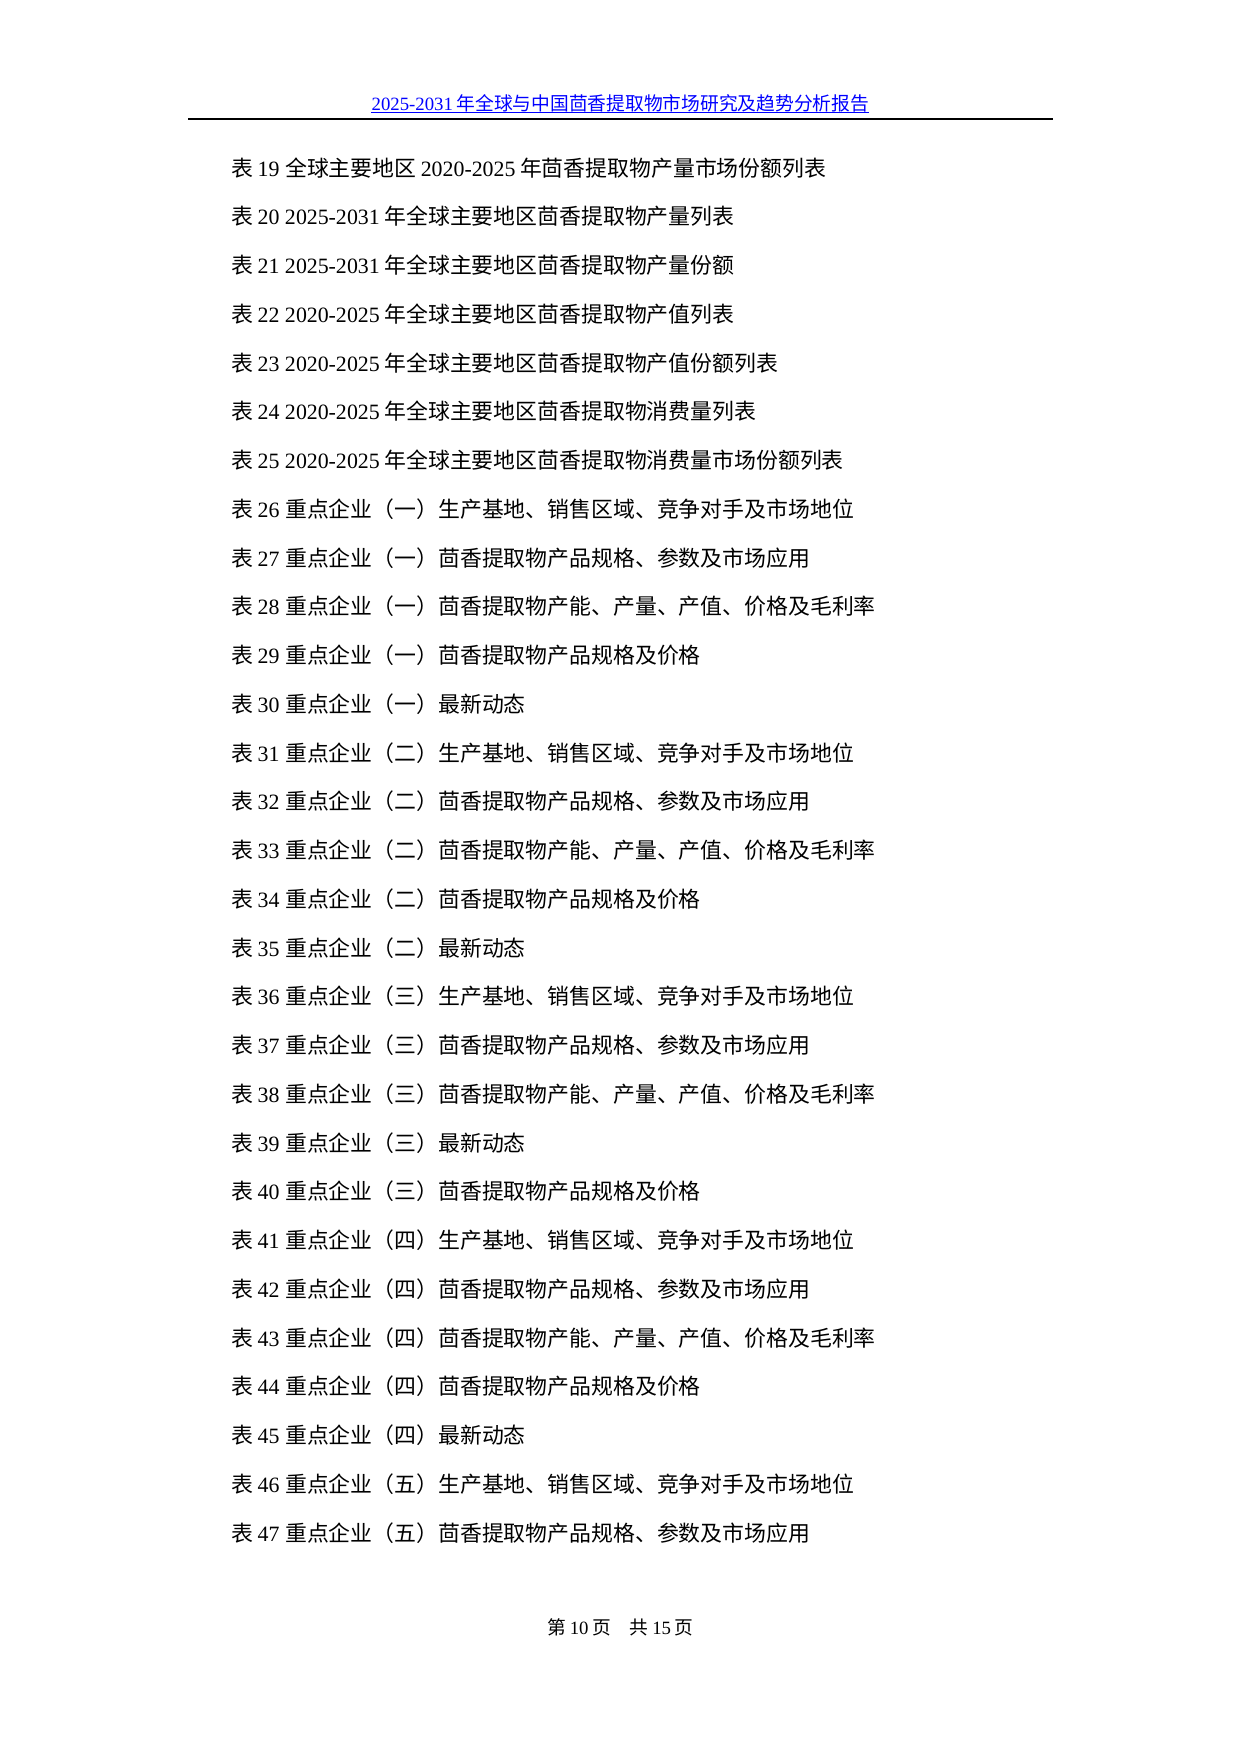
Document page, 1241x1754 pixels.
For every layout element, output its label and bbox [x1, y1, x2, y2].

text [187, 150, 1053, 1548]
